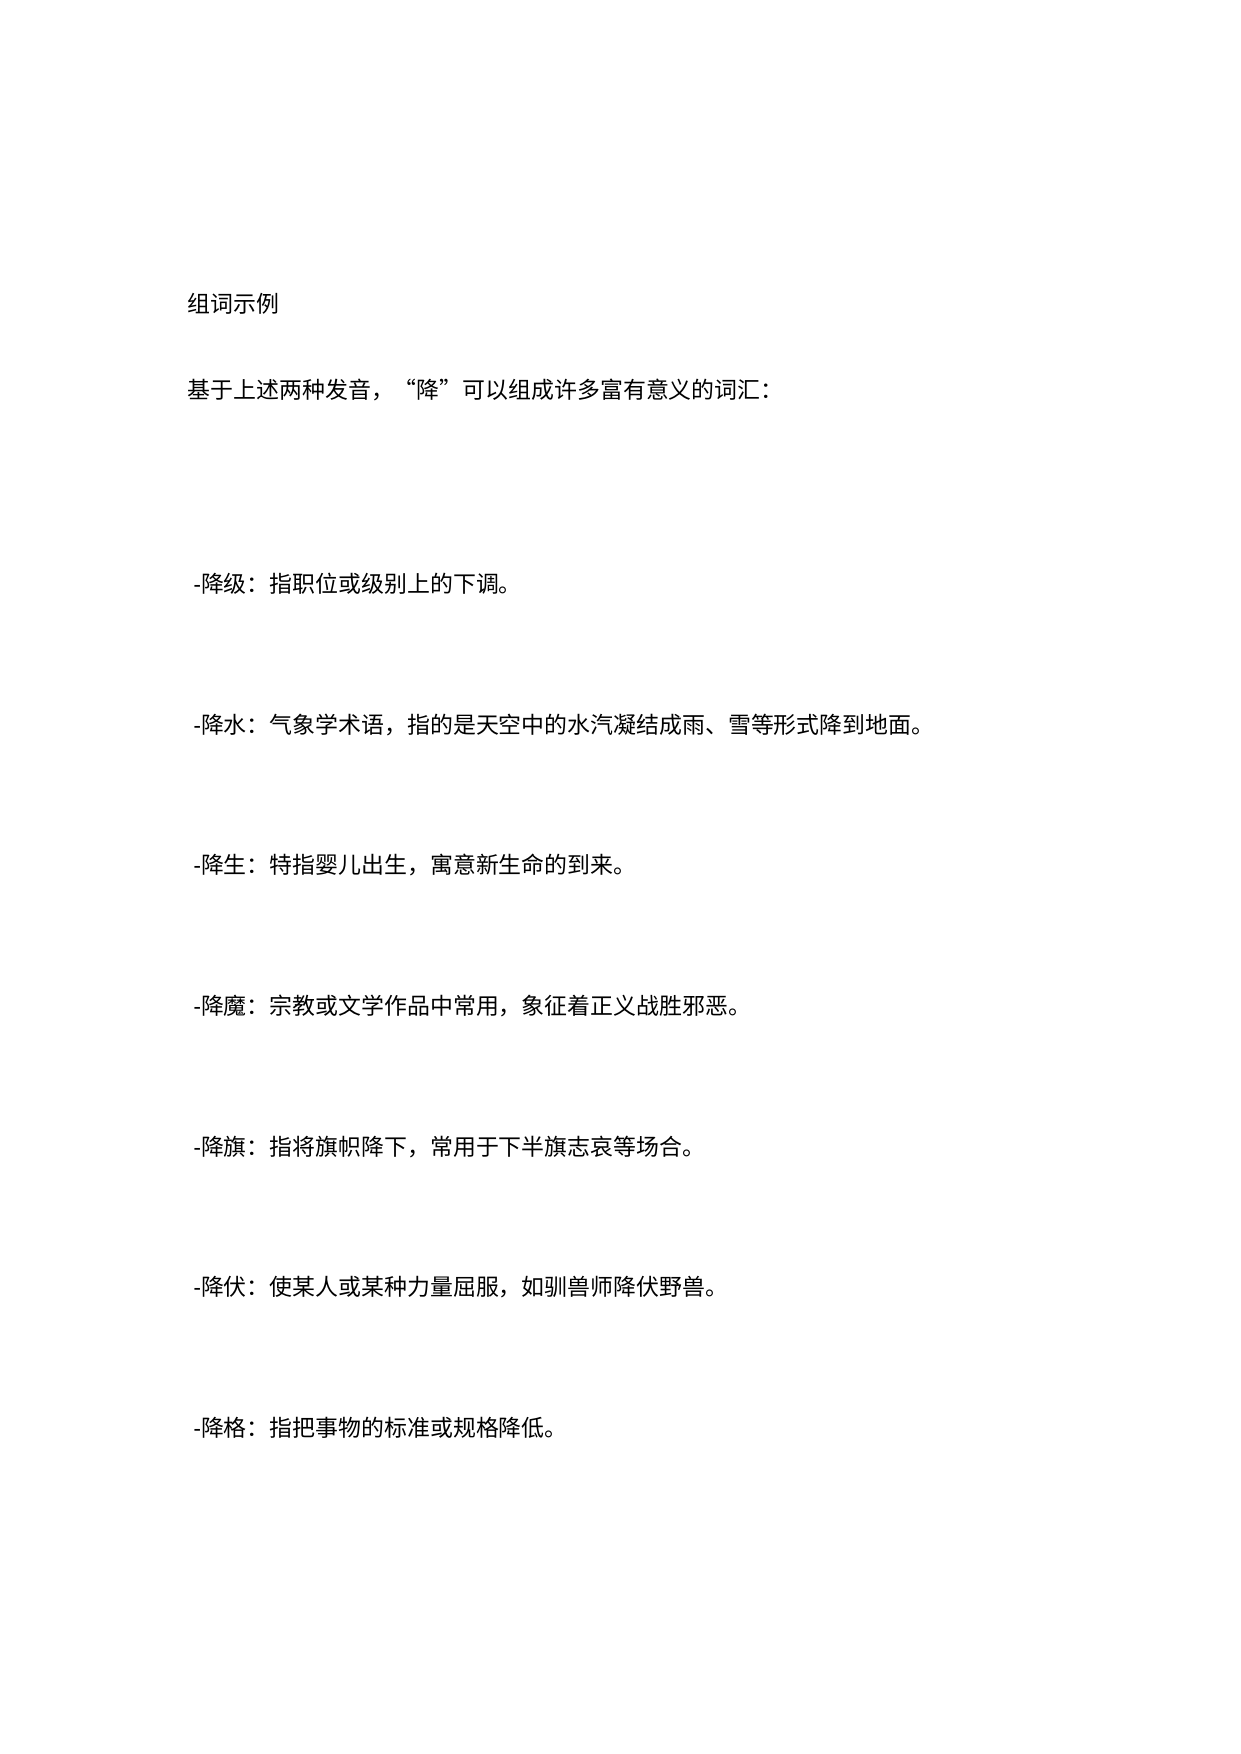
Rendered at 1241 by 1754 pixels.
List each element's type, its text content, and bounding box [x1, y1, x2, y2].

text -降旗：指将旗帜降下，常用于下半旗志哀等场合。 [187, 1113, 1053, 1178]
text -降水：气象学术语，指的是天空中的水汽凝结成雨、雪等形式降到地面。 [187, 691, 1053, 756]
text -降级：指职位或级别上的下调。 [187, 551, 1053, 616]
text -降生：特指婴儿出生，寓意新生命的到来。 [187, 832, 1053, 897]
text 基于上述两种发音，“降”可以组成许多富有意义的词汇： [187, 356, 1053, 421]
text -降魔：宗教或文学作品中常用，象征着正义战胜邪恶。 [187, 972, 1053, 1037]
text -降格：指把事物的标准或规格降低。 [187, 1394, 1053, 1459]
text 组词示例 [187, 270, 1053, 335]
text -降伏：使某人或某种力量屈服，如驯兽师降伏野兽。 [187, 1253, 1053, 1318]
